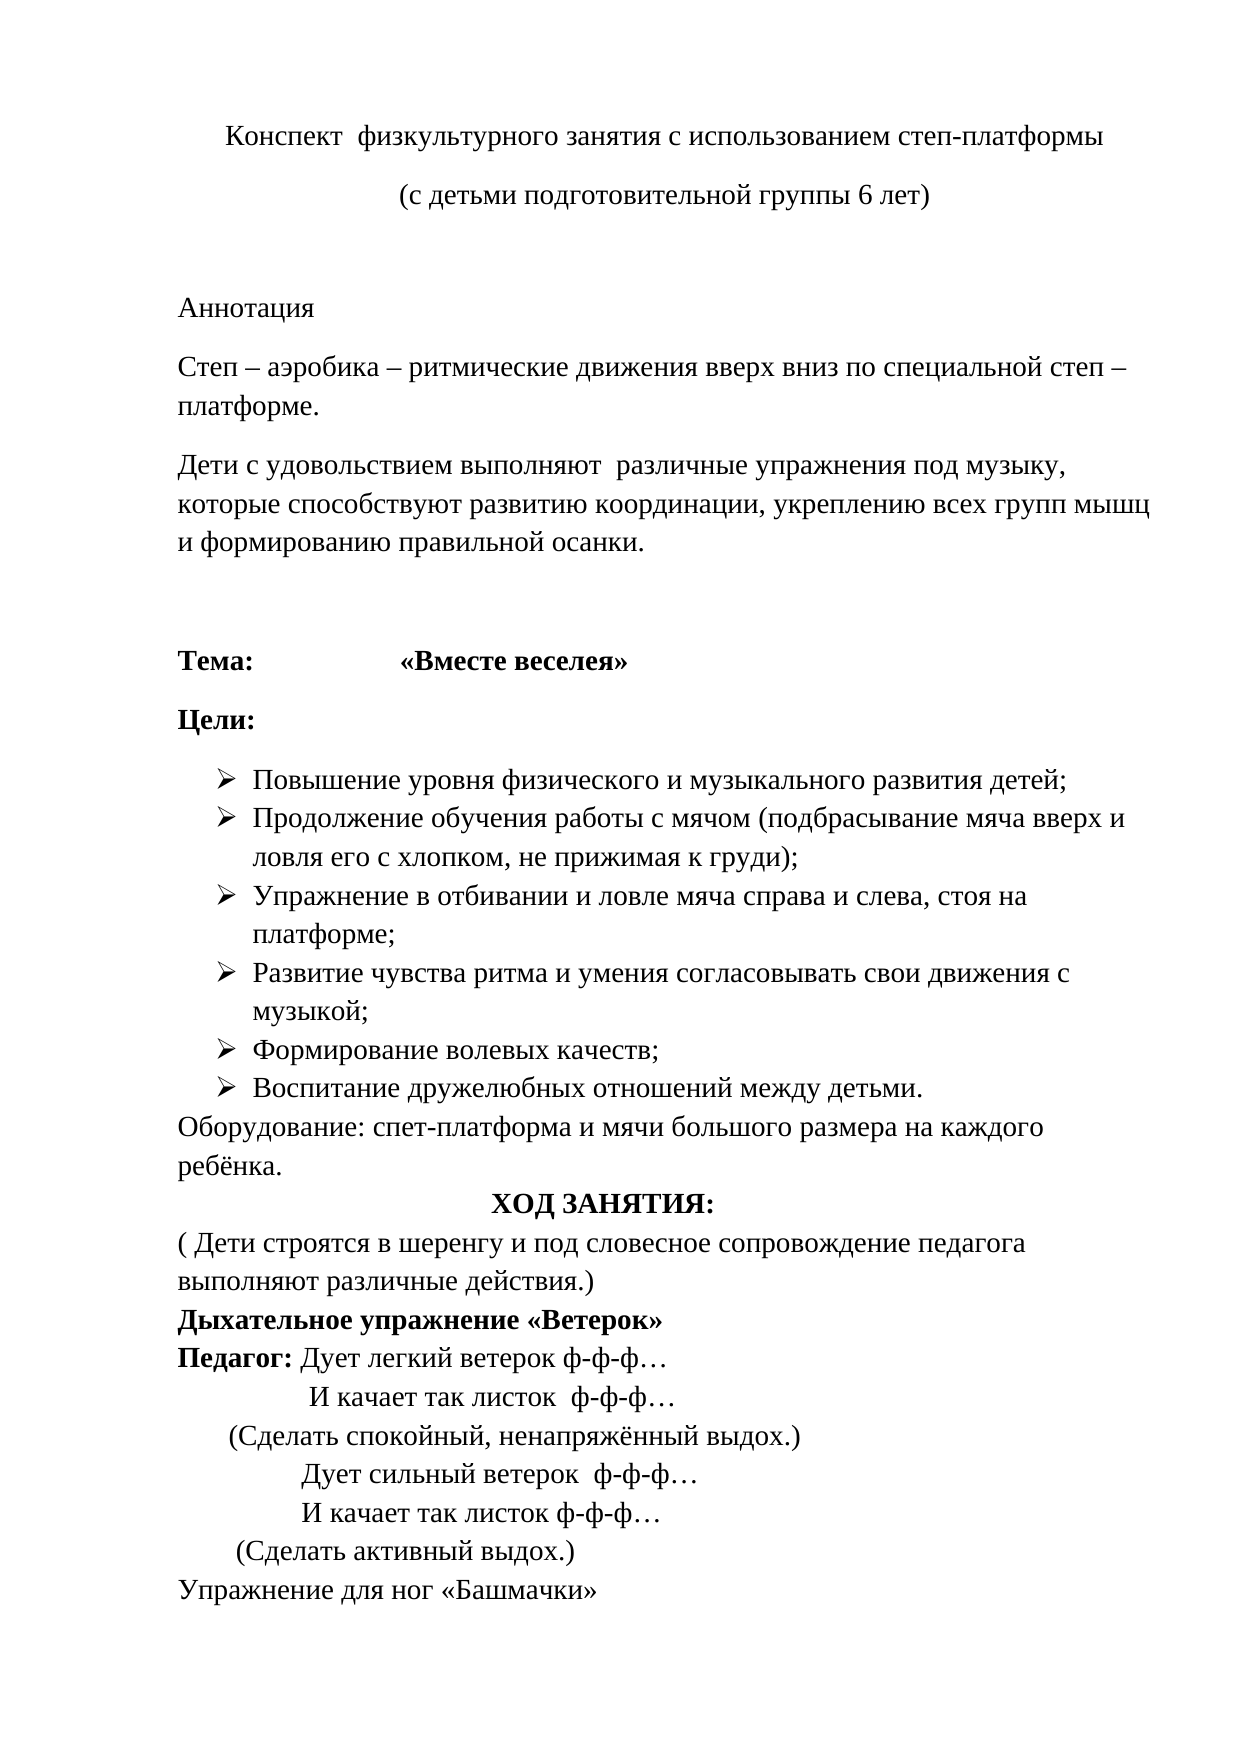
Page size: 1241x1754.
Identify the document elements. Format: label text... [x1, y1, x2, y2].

list (Сделать активный выдох.) [177, 1533, 1152, 1567]
list ( Дети строятся в шеренгу и под словесное сопровождение педагога выполняют различные действия.) [177, 1225, 1152, 1297]
list Повышение уровня физического и музыкального развития детей; [215, 762, 1152, 795]
text Аннотация [177, 290, 1152, 323]
text (с детьми подготовительной группы 6 лет) [177, 177, 1152, 211]
text Дети с удовольствием выполняют различные упражнения под музыку, которые способствуют развитию координации, укреплению всех групп мышц и формированию правильной осанки. [177, 447, 1152, 558]
list (Сделать спокойный, ненапряжённый выдох.) [177, 1418, 1152, 1451]
list Продолжение обучения работы с мячом (подбрасывание мяча вверх и ловля его с хлопком, не прижимая к груди); [215, 800, 1152, 873]
list Дыхательное упражнение «Ветерок» [177, 1302, 1152, 1336]
list Формирование волевых качеств; [215, 1032, 1152, 1066]
text Конспект физкультурного занятия с использованием степ-платформы [177, 118, 1152, 152]
list ХОД ЗАНЯТИЯ: [177, 1186, 1152, 1220]
list Дует сильный ветерок ф-ф-ф… [177, 1456, 1152, 1490]
list Упражнение для ног «Башмачки» [177, 1572, 1152, 1605]
text Степ – аэробика – ритмические движения вверх вниз по специальной степ – платформе. [177, 349, 1152, 421]
list Оборудование: спет-платформа и мячи большого размера на каждого ребёнка. [177, 1109, 1152, 1181]
list И качает так листок ф-ф-ф… [177, 1379, 1152, 1413]
list Развитие чувства ритма и умения согласовывать свои движения с музыкой; [215, 955, 1152, 1027]
list И качает так листок ф-ф-ф… [177, 1495, 1152, 1528]
text Тема: «Вместе веселея» [177, 643, 1152, 677]
list Педагог: Дует легкий ветерок ф-ф-ф… [177, 1341, 1152, 1374]
list Упражнение в отбивании и ловле мяча справа и слева, стоя на платформе; [215, 878, 1152, 950]
list Воспитание дружелюбных отношений между детьми. [215, 1071, 1152, 1104]
text Цели: [177, 702, 1152, 736]
